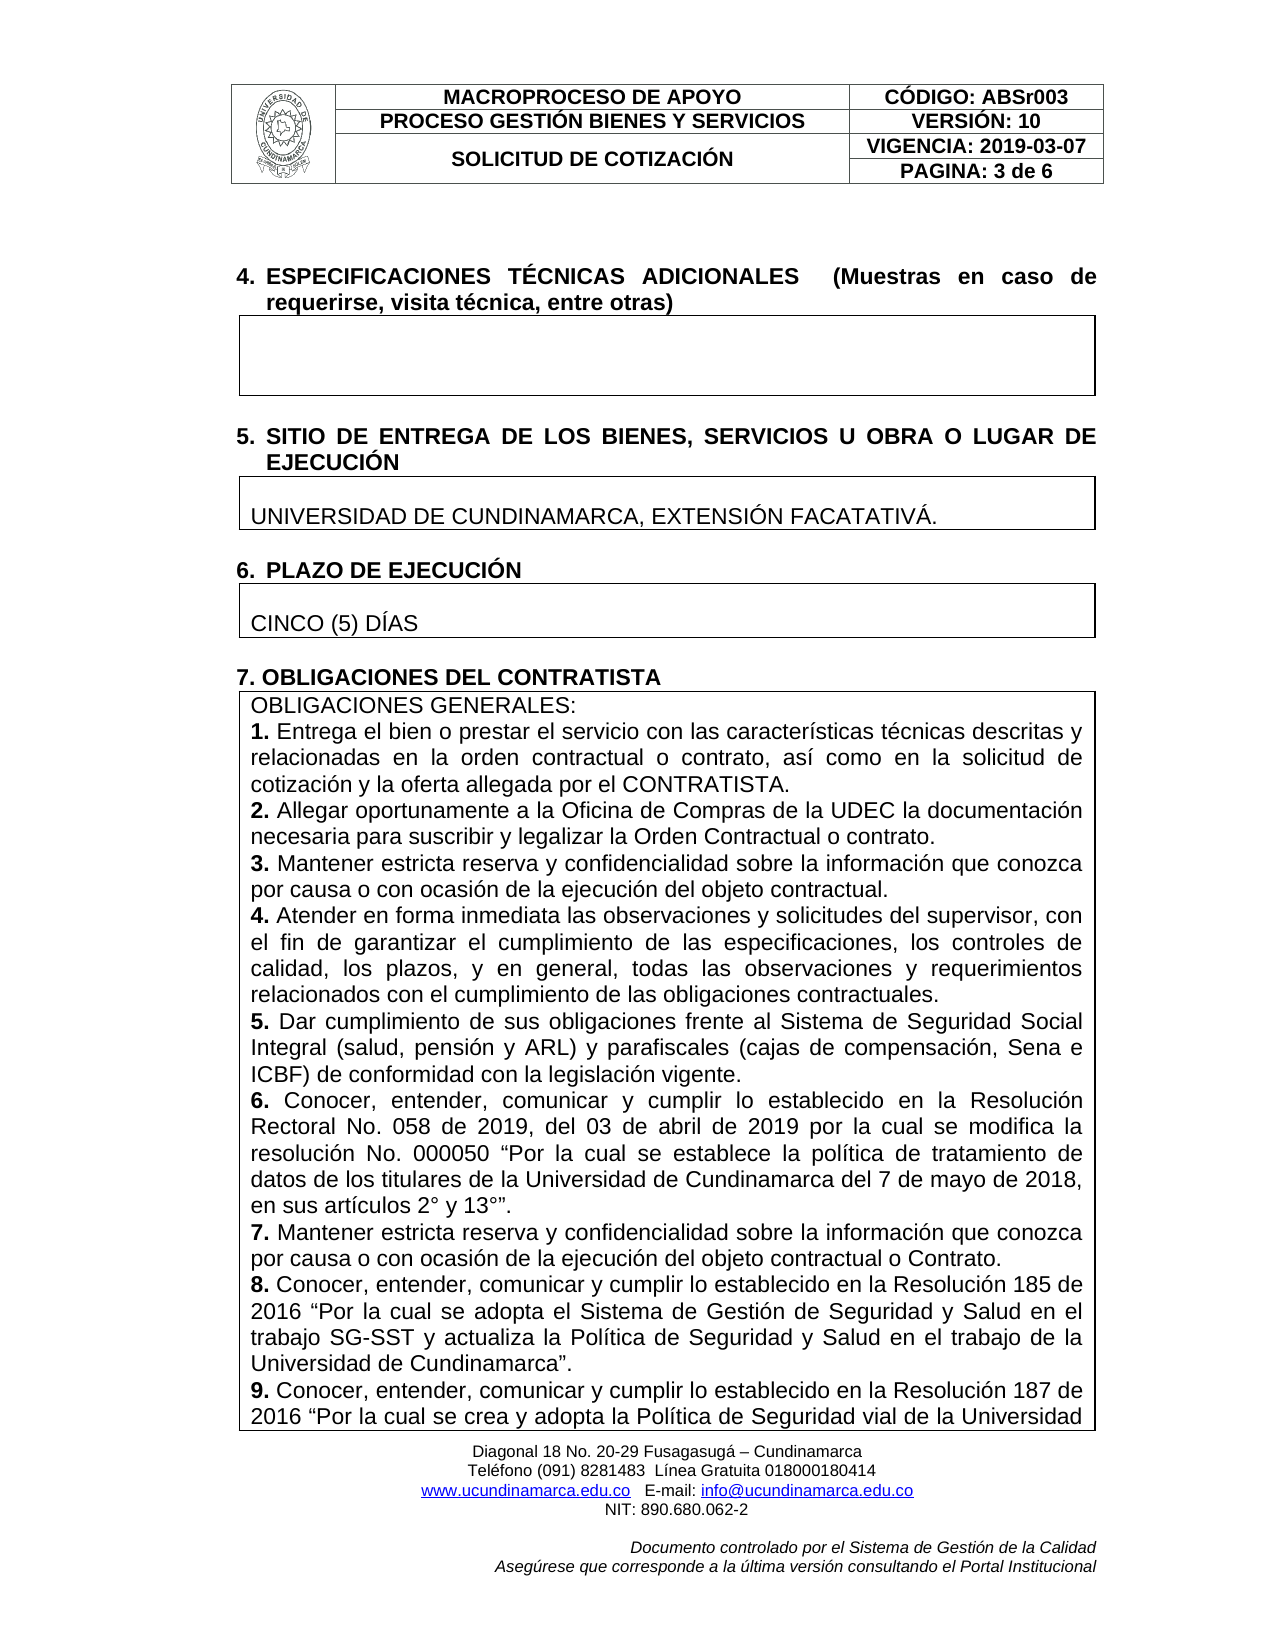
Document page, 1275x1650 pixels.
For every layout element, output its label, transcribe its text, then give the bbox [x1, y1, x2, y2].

table_header UNIVERSIDAD DE CUNDINAMARCA, EXTENSIÓN FACATATIVÁ. [240, 477, 1094, 529]
text 7. OBLIGACIONES DEL CONTRATISTA [236, 664, 1098, 691]
list SITIO DE ENTREGA DE LOS BIENES, SERVICIOS U OBRA O LUGAR DE EJECUCIÓN [236, 423, 1098, 476]
picture [253, 89, 313, 179]
list ESPECIFICACIONES TÉCNICAS ADICIONALES (Muestras en caso de requerirse, visita técnica, entre otras) [236, 263, 1098, 315]
table_header [240, 316, 1094, 395]
table_header CINCO (5) DÍAS [240, 584, 1094, 637]
list PLAZO DE EJECUCIÓN [236, 557, 1098, 583]
